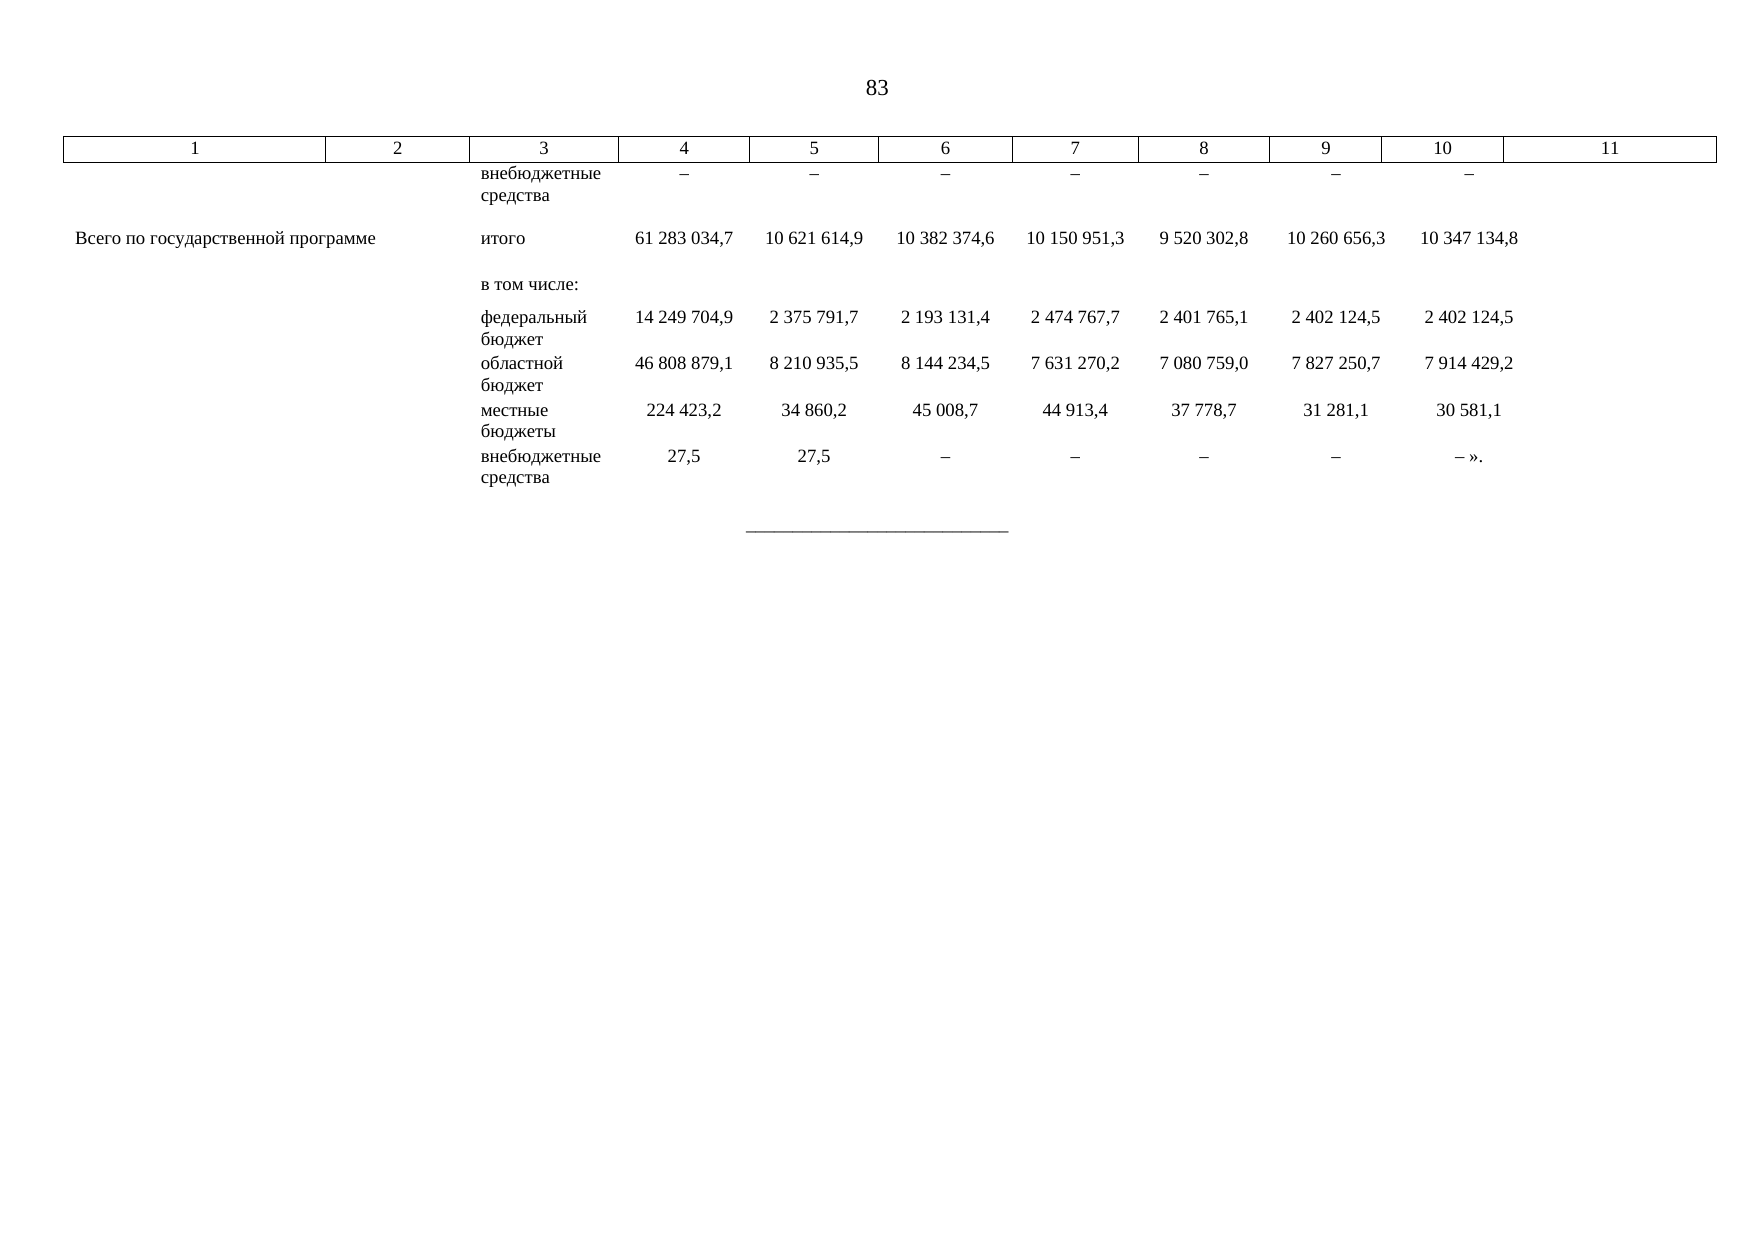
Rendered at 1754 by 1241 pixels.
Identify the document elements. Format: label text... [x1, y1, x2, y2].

table_header 3 [470, 137, 618, 162]
table_header 4 [619, 137, 749, 162]
table_header 1 [64, 137, 325, 162]
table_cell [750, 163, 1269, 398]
table_header 9 [1270, 137, 1381, 162]
table_header 10 [1382, 137, 1503, 162]
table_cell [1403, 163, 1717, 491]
table_header 2 [326, 137, 469, 162]
table_header 11 [1504, 137, 1716, 162]
table_header 8 [1139, 137, 1269, 162]
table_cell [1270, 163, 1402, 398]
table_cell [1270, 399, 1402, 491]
table_header 6 [879, 137, 1012, 162]
table_header 7 [1013, 137, 1138, 162]
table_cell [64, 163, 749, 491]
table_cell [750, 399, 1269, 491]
text ____________________________ [75, 512, 1679, 534]
table_header 5 [750, 137, 878, 162]
